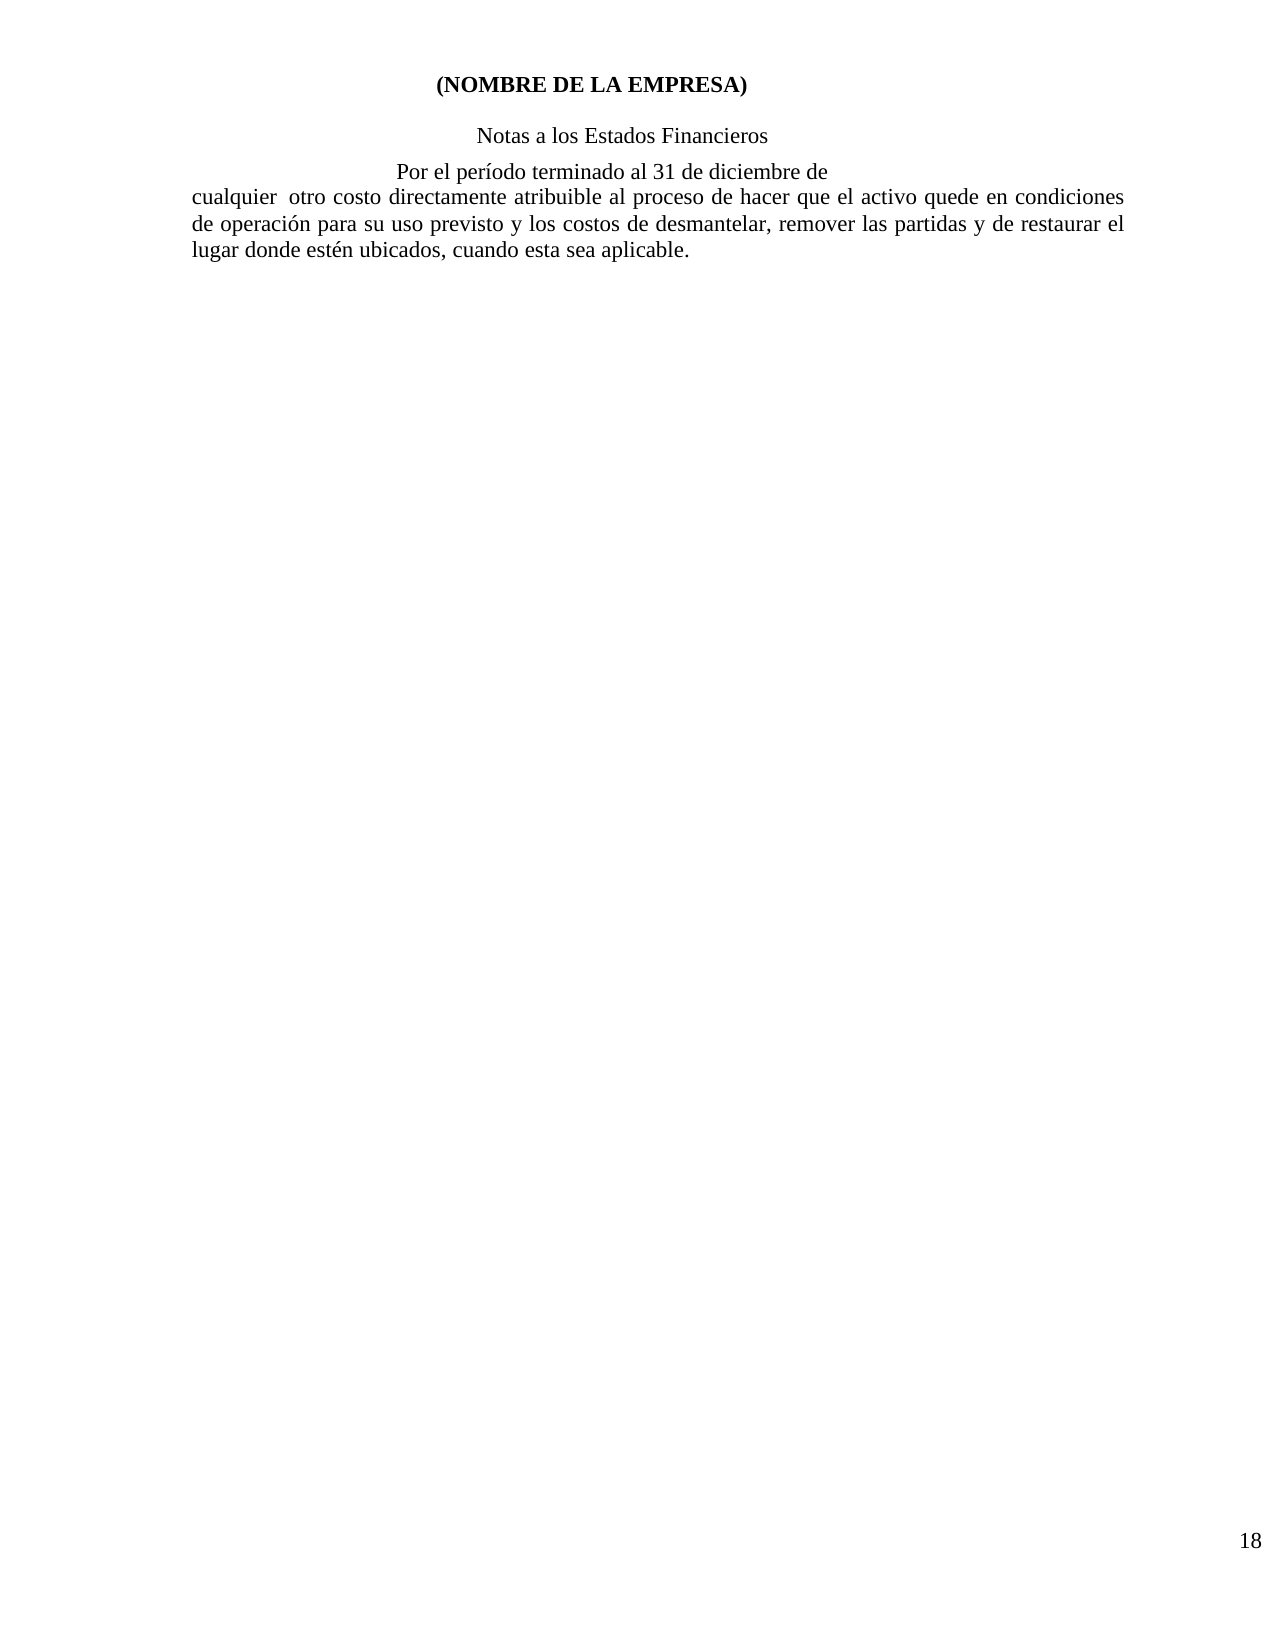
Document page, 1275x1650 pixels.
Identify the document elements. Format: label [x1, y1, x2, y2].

text [192, 183, 1125, 262]
